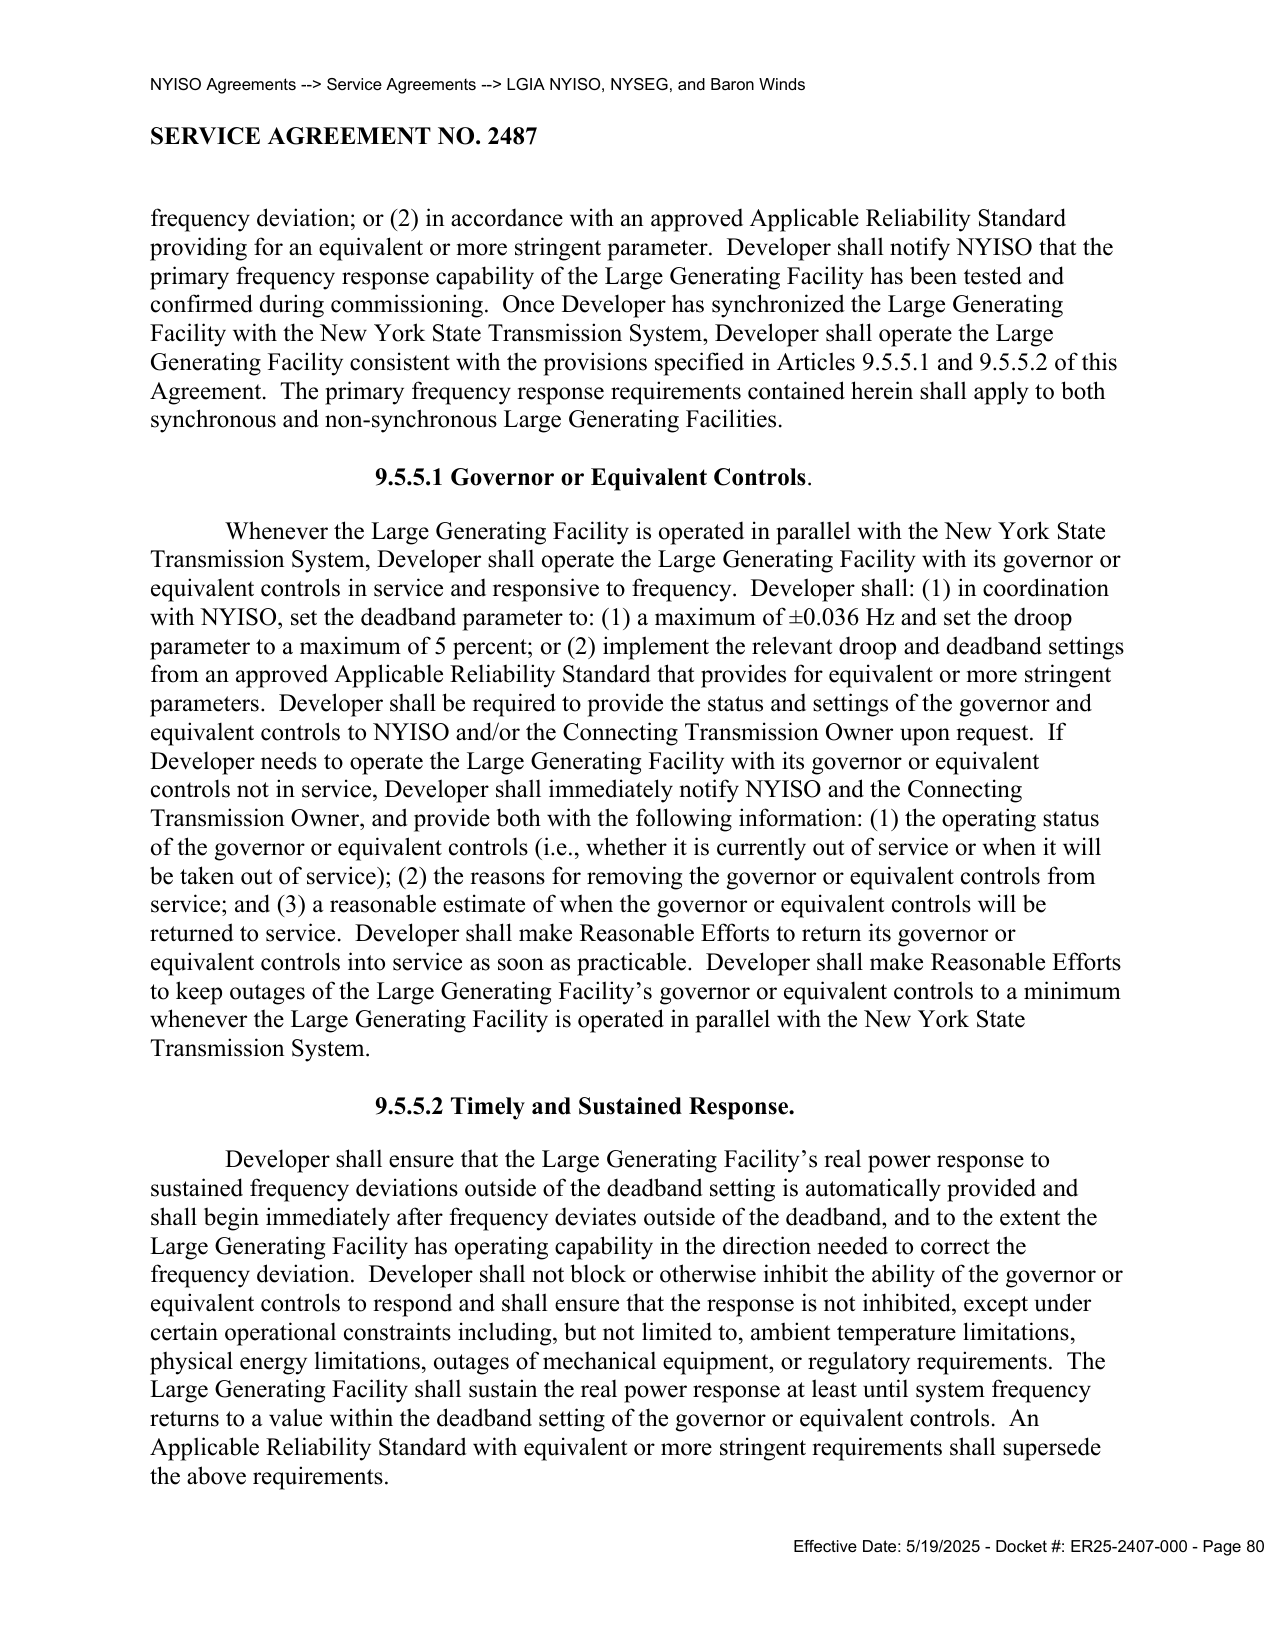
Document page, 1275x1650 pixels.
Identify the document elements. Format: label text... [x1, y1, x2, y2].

list frequency deviation; or (2) in accordance with an approved Applicable Reliability Standard providing for an equivalent or more stringent parameter. Developer shall notify NYISO that the primary frequency response capability of the Large Generating Facility has been tested and confirmed during commissioning. Once Developer has synchronized the Large Generating Facility with the New York State Transmission System, Developer shall operate the Large Generating Facility consistent with the provisions specified in Articles 9.5.5.1 and 9.5.5.2 of this Agreement. The primary frequency response requirements contained herein shall apply to both synchronous and non-synchronous Large Generating Facilities. [150, 204, 1264, 434]
list SERVICE AGREEMENT NO. 2487 [150, 121, 1264, 150]
list Developer shall ensure that the Large Generating Facility’s real power response to sustained frequency deviations outside of the deadband setting is automatically provided and shall begin immediately after frequency deviates outside of the deadband, and to the extent the Large Generating Facility has operating capability in the direction needed to correct the frequency deviation. Developer shall not block or otherwise inhibit the ability of the governor or equivalent controls to respond and shall ensure that the response is not inhibited, except under certain operational constraints including, but not limited to, ambient temperature limitations, physical energy limitations, outages of mechanical equipment, or regulatory requirements. The Large Generating Facility shall sustain the real power response at least until system frequency returns to a value within the deadband setting of the governor or equivalent controls. An Applicable Reliability Standard with equivalent or more stringent requirements shall supersede the above requirements. [150, 1145, 1264, 1490]
list 9.5.5.2 Timely and Sustained Response. [375, 1091, 1264, 1120]
list Whenever the Large Generating Facility is operated in parallel with the New York State Transmission System, Developer shall operate the Large Generating Facility with its governor or equivalent controls in service and responsive to frequency. Developer shall: (1) in coordination with NYISO, set the deadband parameter to: (1) a maximum of ±0.036 Hz and set the droop parameter to a maximum of 5 percent; or (2) implement the relevant droop and deadband settings from an approved Applicable Reliability Standard that provides for equivalent or more stringent parameters. Developer shall be required to provide the status and settings of the governor and equivalent controls to NYISO and/or the Connecting Transmission Owner upon request. If Developer needs to operate the Large Generating Facility with its governor or equivalent controls not in service, Developer shall immediately notify NYISO and the Connecting Transmission Owner, and provide both with the following information: (1) the operating status of the governor or equivalent controls (i.e., whether it is currently out of service or when it will be taken out of service); (2) the reasons for removing the governor or equivalent controls from service; and (3) a reasonable estimate of when the governor or equivalent controls will be returned to service. Developer shall make Reasonable Efforts to return its governor or equivalent controls into service as soon as practicable. Developer shall make Reasonable Efforts to keep outages of the Large Generating Facility’s governor or equivalent controls to a minimum whenever the Large Generating Facility is operated in parallel with the New York State Transmission System. [150, 516, 1264, 1062]
list 9.5.5.1 Governor or Equivalent Controls. [375, 462, 1264, 491]
